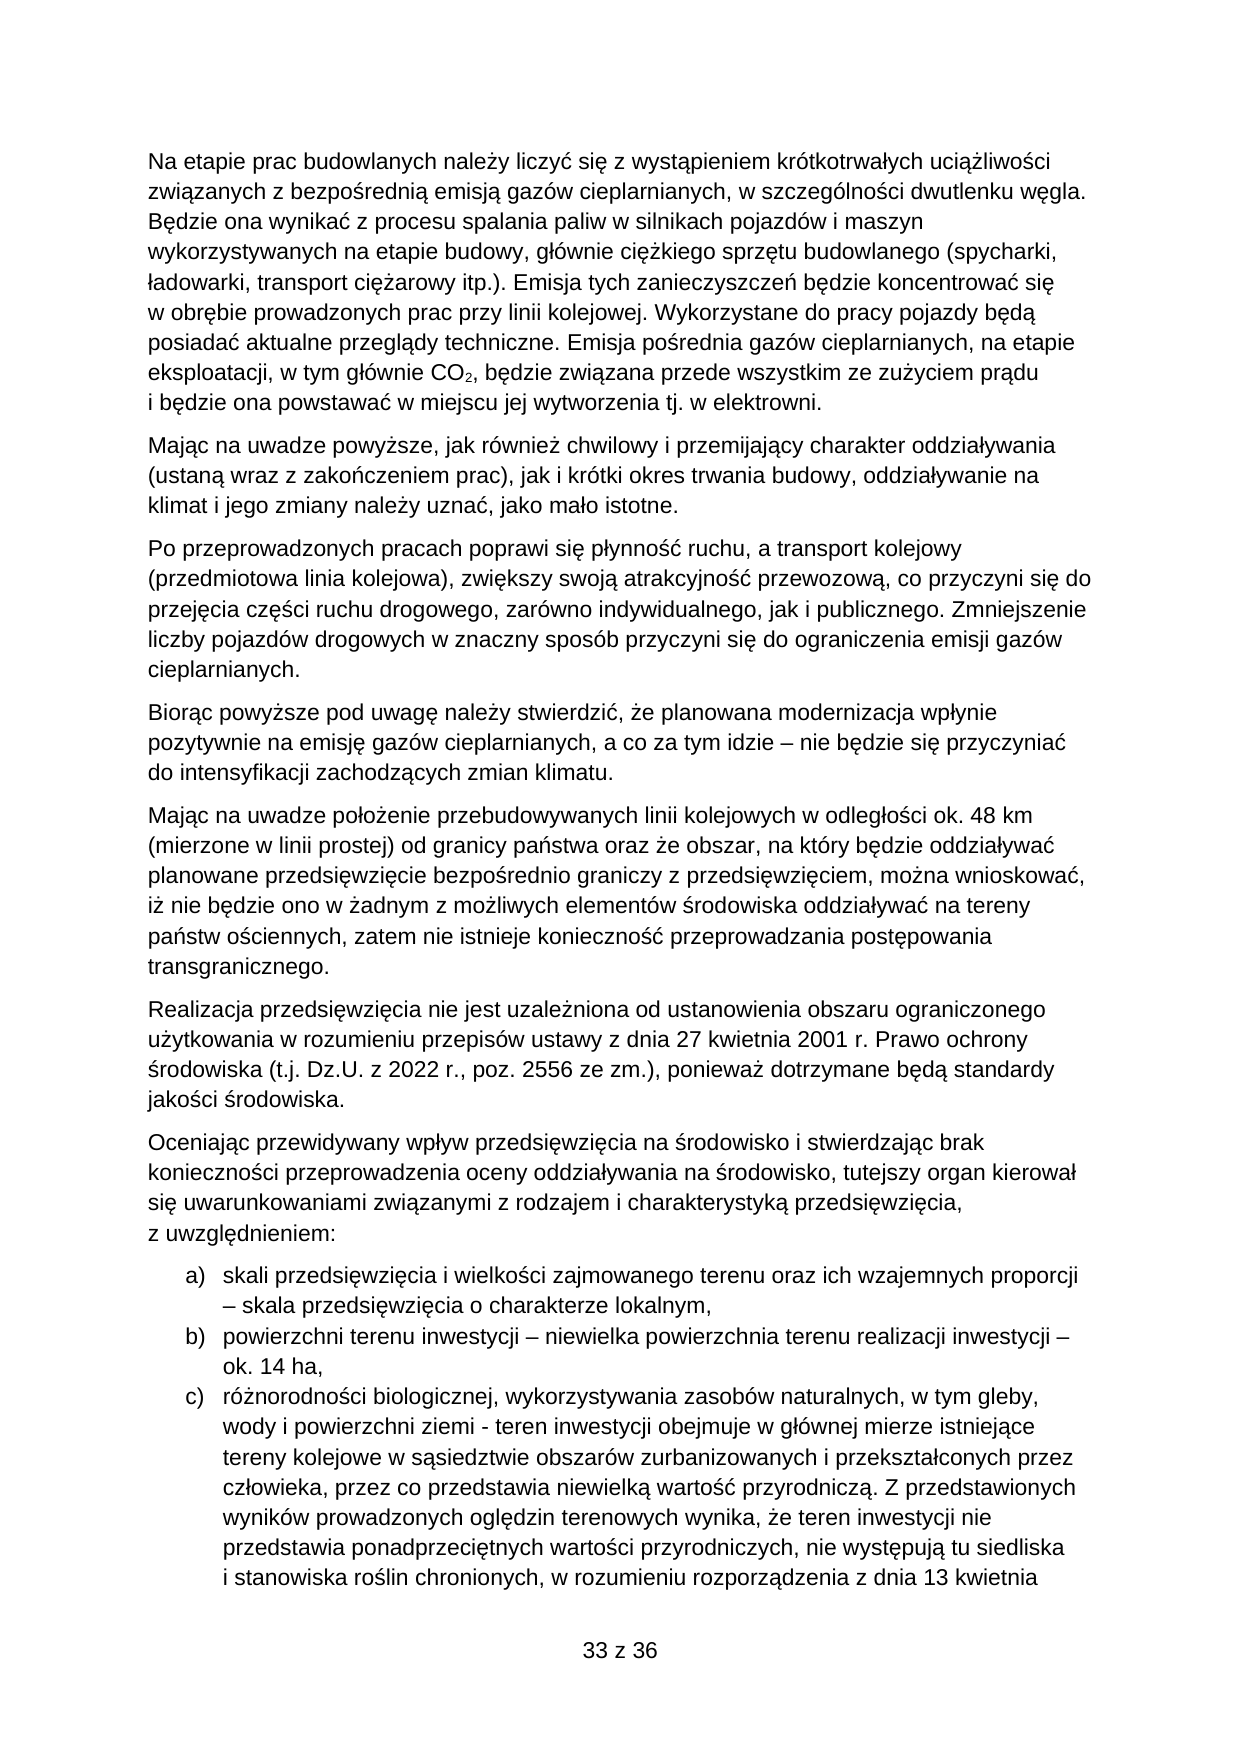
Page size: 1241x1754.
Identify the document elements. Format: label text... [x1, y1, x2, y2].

text Oceniając przewidywany wpływ przedsięwzięcia na środowisko i stwierdzając brak konieczności przeprowadzenia oceny oddziaływania na środowisko, tutejszy organ kierował się uwarunkowaniami związanymi z rodzajem i charakterystyką przedsięwzięcia, z uwzględnieniem: [148, 1129, 1093, 1246]
list powierzchni terenu inwestycji – niewielka powierzchnia terenu realizacji inwestycji – ok. 14 ha, [185, 1323, 1093, 1379]
text Mając na uwadze położenie przebudowywanych linii kolejowych w odległości ok. 48 km (mierzone w linii prostej) od granicy państwa oraz że obszar, na który będzie oddziaływać planowane przedsięwzięcie bezpośrednio graniczy z przedsięwzięciem, można wnioskować, iż nie będzie ono w żadnym z możliwych elementów środowiska oddziaływać na tereny państw ościennych, zatem nie istnieje konieczność przeprowadzania postępowania transgranicznego. [148, 802, 1093, 979]
text Mając na uwadze powyższe, jak również chwilowy i przemijający charakter oddziaływania (ustaną wraz z zakończeniem prac), jak i krótki okres trwania budowy, oddziaływanie na klimat i jego zmiany należy uznać, jako mało istotne. [148, 432, 1093, 519]
text Na etapie prac budowlanych należy liczyć się z wystąpieniem krótkotrwałych uciążliwości związanych z bezpośrednią emisją gazów cieplarnianych, w szczególności dwutlenku węgla. Będzie ona wynikać z procesu spalania paliw w silnikach pojazdów i maszyn wykorzystywanych na etapie budowy, głównie ciężkiego sprzętu budowlanego (spycharki, ładowarki, transport ciężarowy itp.). Emisja tych zanieczyszczeń będzie koncentrować się w obrębie prowadzonych prac przy linii kolejowej. Wykorzystane do pracy pojazdy będą posiadać aktualne przeglądy techniczne. Emisja pośrednia gazów cieplarnianych, na etapie eksploatacji, w tym głównie CO2, będzie związana przede wszystkim ze zużyciem prądu i będzie ona powstawać w miejscu jej wytworzenia tj. w elektrowni. [148, 148, 1093, 416]
text Realizacja przedsięwzięcia nie jest uzależniona od ustanowienia obszaru ograniczonego użytkowania w rozumieniu przepisów ustawy z dnia 27 kwietnia 2001 r. Prawo ochrony środowiska (t.j. Dz.U. z 2022 r., poz. 2556 ze zm.), ponieważ dotrzymane będą standardy jakości środowiska. [148, 996, 1093, 1112]
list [185, 1383, 1093, 1591]
list skali przedsięwzięcia i wielkości zajmowanego terenu oraz ich wzajemnych proporcji – skala przedsięwzięcia o charakterze lokalnym, [185, 1262, 1093, 1319]
text Biorąc powyższe pod uwagę należy stwierdzić, że planowana modernizacja wpłynie pozytywnie na emisję gazów cieplarnianych, a co za tym idzie – nie będzie się przyczyniać do intensyfikacji zachodzących zmian klimatu. [148, 699, 1093, 785]
text Po przeprowadzonych pracach poprawi się płynność ruchu, a transport kolejowy (przedmiotowa linia kolejowa), zwiększy swoją atrakcyjność przewozową, co przyczyni się do przejęcia części ruchu drogowego, zarówno indywidualnego, jak i publicznego. Zmniejszenie liczby pojazdów drogowych w znaczny sposób przyczyni się do ograniczenia emisji gazów cieplarnianych. [148, 535, 1093, 682]
